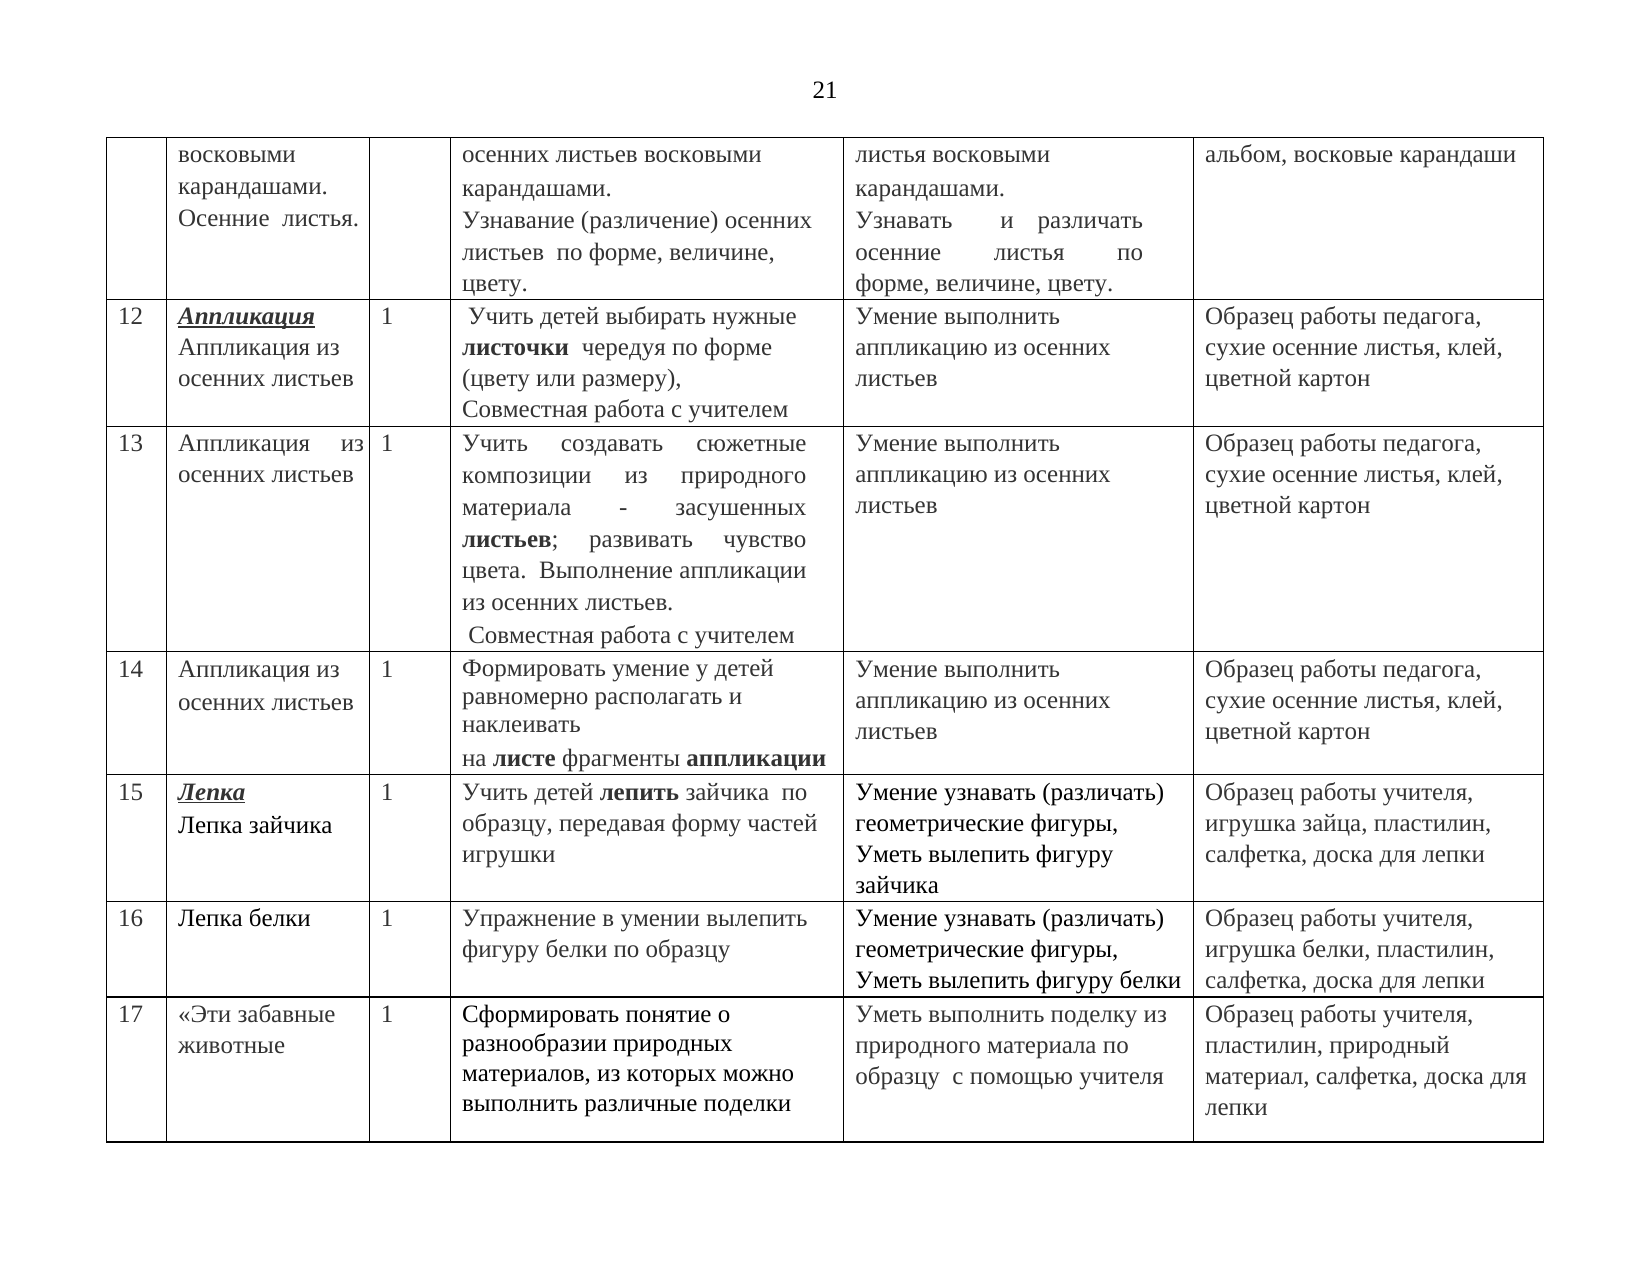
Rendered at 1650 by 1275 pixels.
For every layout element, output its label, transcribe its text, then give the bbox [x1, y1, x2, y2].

table_cell Образец работы учителя, игрушка зайца, пластилин, салфетка, доска для лепки [1194, 775, 1543, 901]
table_cell Аппликация из осенних листьев [167, 427, 369, 651]
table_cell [167, 998, 369, 1141]
table_cell Учить детей лепить зайчика по образцу, передавая форму частей игрушки [451, 775, 843, 901]
table_header листья восковыми карандашами. Узнавать и различать осенние листья по форме, величине, цвету. [844, 138, 1193, 299]
table_cell Образец работы педагога, сухие осенние листья, клей, цветной картон [1194, 427, 1543, 651]
table_cell Упражнение в умении вылепить фигуру белки по образцу [451, 902, 843, 996]
table_cell 1 [370, 300, 450, 426]
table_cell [844, 998, 1193, 1141]
table_cell 16 [107, 902, 166, 996]
table_header альбом, восковые карандаши [1194, 138, 1543, 299]
table_cell 17 [107, 998, 166, 1141]
table_cell 12 [107, 300, 166, 426]
table_cell 14 [107, 652, 166, 774]
table_cell Умение выполнить аппликацию из осенних листьев [844, 300, 1193, 426]
table_header осенних листьев восковыми карандашами. Узнавание (различение) осенних листьев по форме, величине, цвету. [451, 138, 843, 299]
table_cell Учить детей выбирать нужные листочки чередуя по форме (цвету или размеру), Совместная работа с учителем [451, 300, 843, 426]
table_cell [1194, 998, 1543, 1141]
table_cell Умение выполнить аппликацию из осенних листьев [844, 427, 1193, 651]
table_cell Образец работы педагога, сухие осенние листья, клей, цветной картон [1194, 300, 1543, 426]
table_cell Аппликация из осенних листьев [167, 652, 369, 774]
table_cell Образец работы педагога, сухие осенние листья, клей, цветной картон [1194, 652, 1543, 774]
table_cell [451, 998, 843, 1141]
table_cell Лепка Лепка зайчика [167, 775, 369, 901]
table_cell 1 [370, 427, 450, 651]
table_cell 1 [370, 902, 450, 996]
table_cell Умение узнавать (различать) геометрические фигуры, Уметь вылепить фигуру белки [844, 902, 1193, 996]
table_cell 1 [370, 998, 450, 1141]
table_cell 15 [107, 775, 166, 901]
table_cell 1 [370, 652, 450, 774]
table_cell Формировать умение у детей равномерно располагать и наклеивать на листе фрагменты аппликации [451, 652, 843, 774]
table_header восковыми карандашами. Осенние листья. [167, 138, 369, 299]
table_header [370, 138, 450, 299]
table_header [107, 138, 166, 299]
table_cell Образец работы учителя, игрушка белки, пластилин, салфетка, доска для лепки [1194, 902, 1543, 996]
table_cell 13 [107, 427, 166, 651]
table_cell Умение выполнить аппликацию из осенних листьев [844, 652, 1193, 774]
table_cell 1 [370, 775, 450, 901]
table_cell Лепка белки [167, 902, 369, 996]
table_cell Учить создавать сюжетные композиции из природного материала - засушенных листьев; развивать чувство цвета. Выполнение аппликации из осенних листьев. Совместная работа с учителем [451, 427, 843, 651]
table_cell Умение узнавать (различать) геометрические фигуры, Уметь вылепить фигуру зайчика [844, 775, 1193, 901]
table_cell Аппликация Аппликация из осенних листьев [167, 300, 369, 426]
